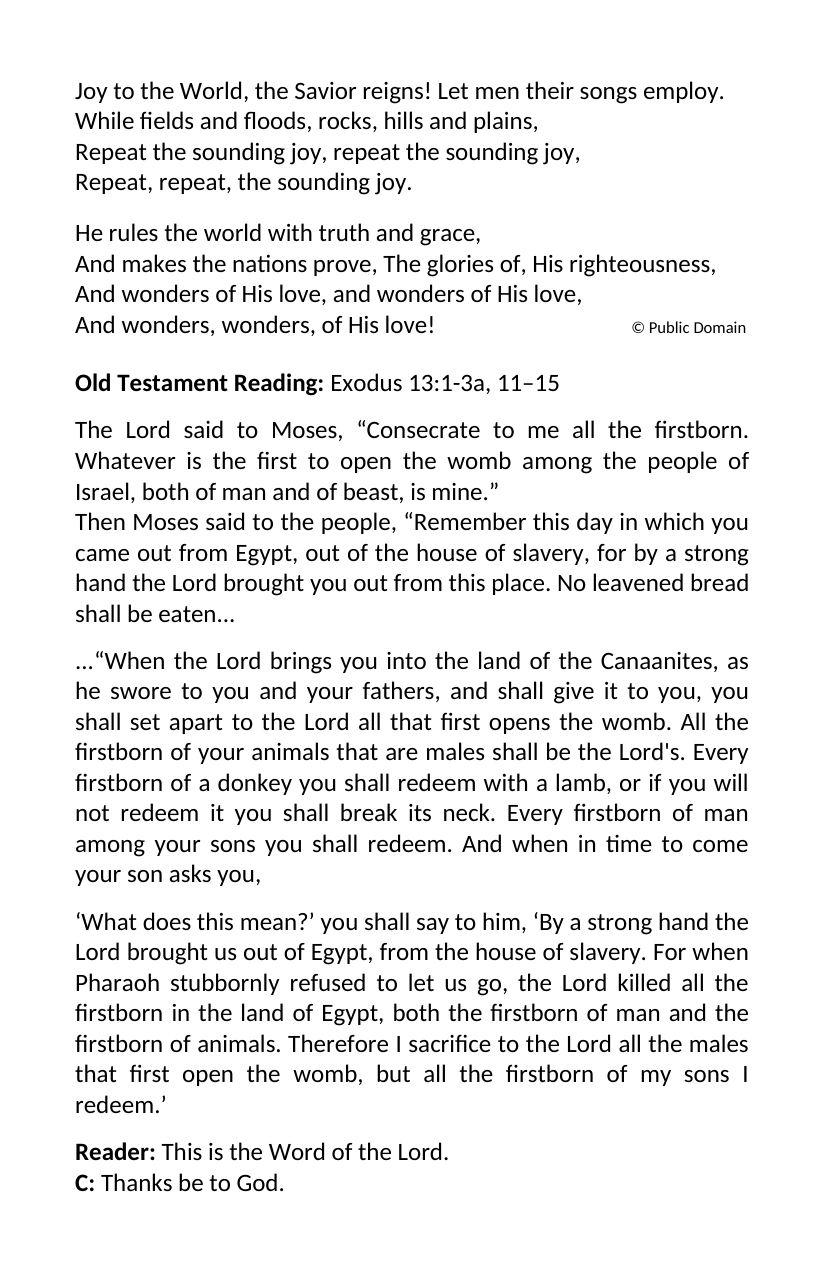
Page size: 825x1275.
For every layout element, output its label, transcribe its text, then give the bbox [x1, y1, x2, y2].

text He rules the world with truth and grace, [75, 217, 750, 248]
text And makes the nations prove, The glories of, His righteousness, [75, 248, 750, 278]
text And wonders of His love, and wonders of His love, [75, 278, 750, 309]
text And wonders, wonders, of His love! © Public Domain [75, 309, 750, 367]
text Joy to the World, the Savior reigns! Let men their songs employ. [75, 75, 750, 106]
text Repeat, repeat, the sounding joy. [75, 167, 750, 197]
text Repeat the sounding joy, repeat the sounding joy, [75, 136, 750, 167]
text The Lord said to Moses, “Consecrate to me all the firstborn. Whatever is the first to open the womb among the people of Israel, both of man and of beast, is mine.” Then Moses said to the people, “Remember this day in which you came out from Egypt, out of the house of slavery, for by a strong hand the Lord brought you out from this place. No leavened bread shall be eaten... [75, 415, 750, 628]
text ...“When the Lord brings you into the land of the Canaanites, as he swore to you and your fathers, and shall give it to you, you shall set apart to the Lord all that first opens the womb. All the firstborn of your animals that are males shall be the Lord's. Every firstborn of a donkey you shall redeem with a lamb, or if you will not redeem it you shall break its neck. Every firstborn of man among your sons you shall redeem. And when in time to come your son asks you, [75, 645, 750, 889]
text Reader: This is the Word of the Lord. C: Thanks be to God. [75, 1136, 750, 1197]
text ‘What does this mean?’ you shall say to him, ‘By a strong hand the Lord brought us out of Egypt, from the house of slavery. For when Pharaoh stubbornly refused to let us go, the Lord killed all the firstborn in the land of Egypt, both the firstborn of man and the firstborn of animals. Therefore I sacrifice to the Lord all the males that first open the womb, but all the firstborn of my sons I redeem.’ [75, 906, 750, 1119]
text Old Testament Reading: Exodus 13:1-3a, 11–15 [75, 367, 750, 398]
text While fields and floods, rocks, hills and plains, [75, 106, 750, 136]
